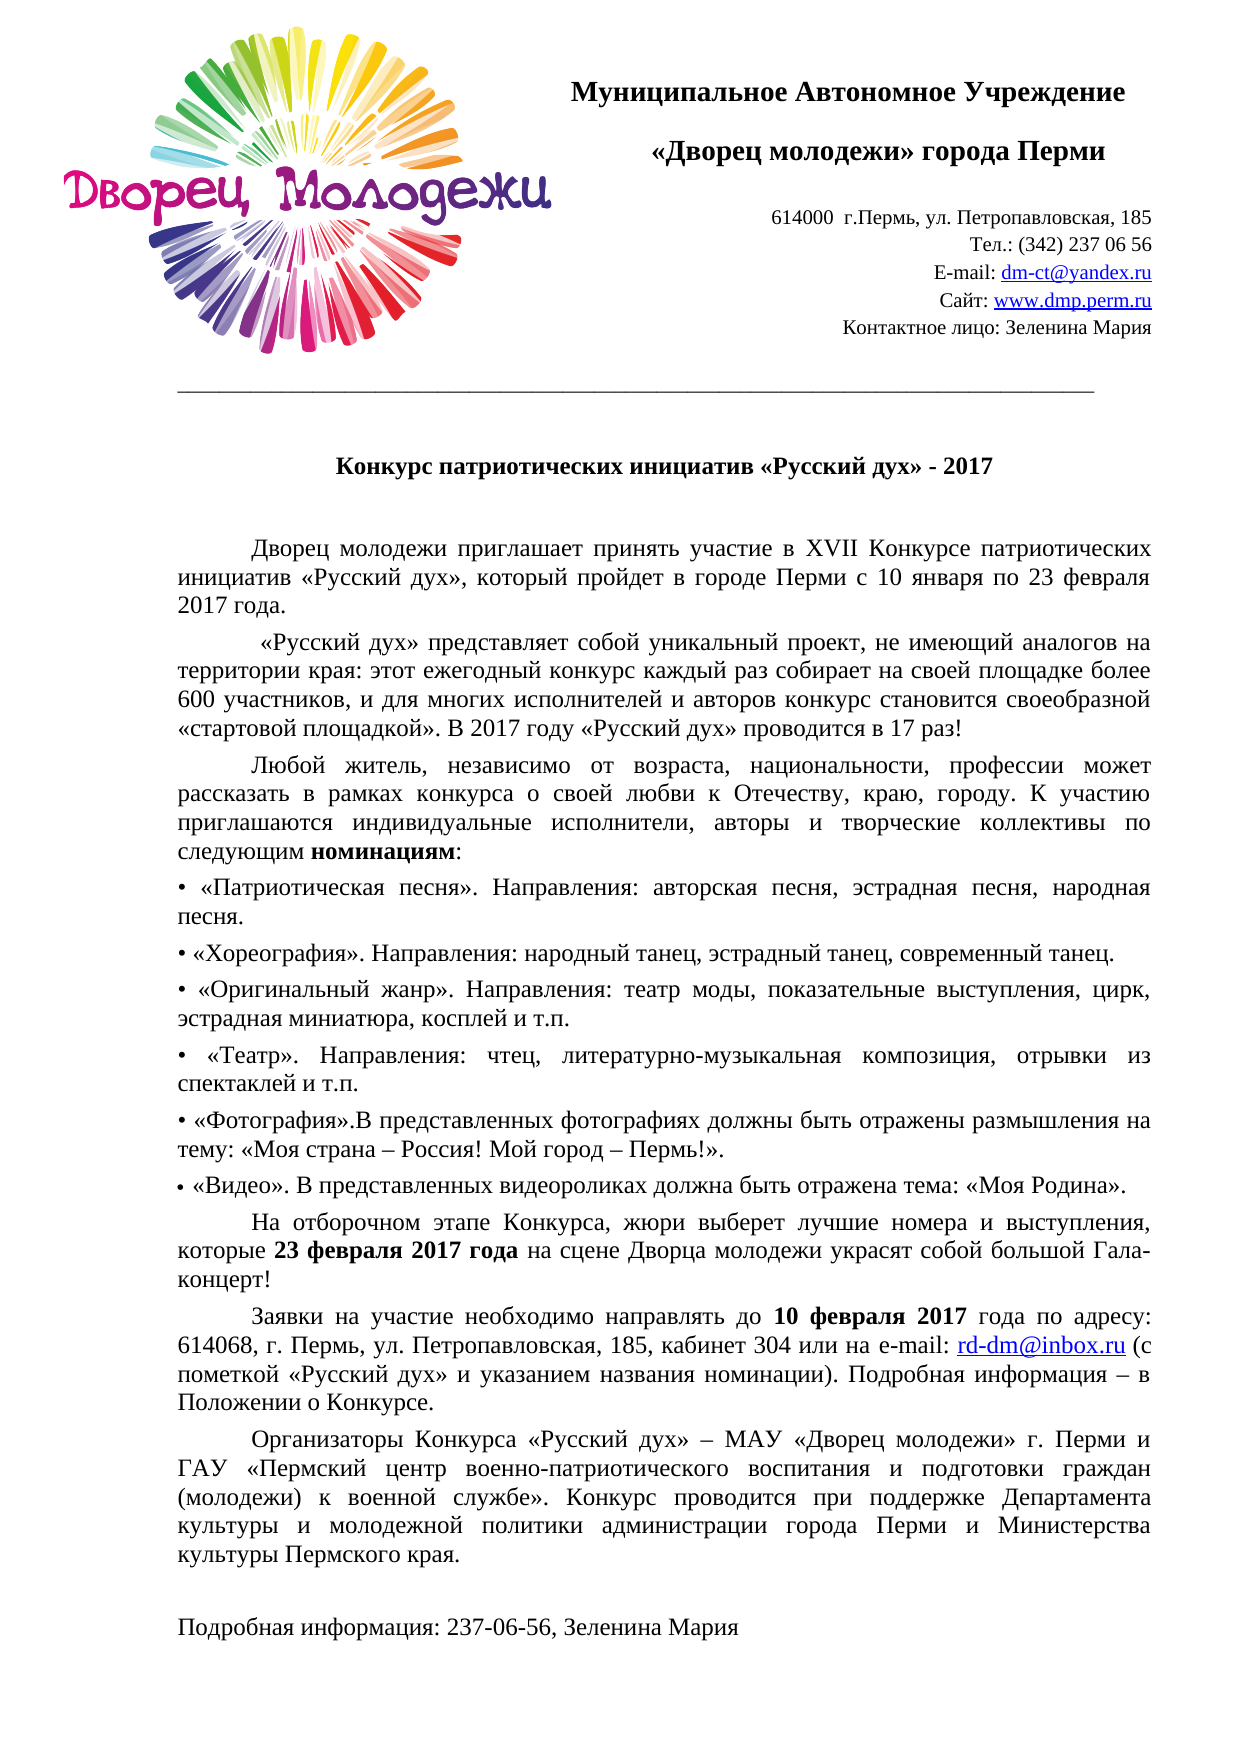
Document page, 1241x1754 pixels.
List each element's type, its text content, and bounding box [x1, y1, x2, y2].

text • «Патриотическая песня». Направления: авторская песня, эстрадная песня, народная песня. [177, 872, 1152, 930]
picture [63, 26, 552, 354]
text • «Фотография».В представленных фотографиях должны быть отражены размышления на тему: «Моя страна – Россия! Мой город – Пермь!». [177, 1105, 1152, 1162]
text Подробная информация: 237-06-56, Зеленина Мария [177, 1612, 1152, 1641]
text 614000 г.Пермь, ул. Петропавловская, 185 [552, 205, 1152, 229]
text Любой житель, независимо от возраста, национальности, профессии может рассказать в рамках конкурса о своей любви к Отечеству, краю, городу. К участию приглашаются индивидуальные исполнители, авторы и творческие коллективы по следующим номинациям: [177, 750, 1152, 865]
text Дворец молодежи приглашает принять участие в XVII Конкурсе патриотических инициатив «Русский дух», который пройдет в городе Перми с 10 января по 23 февраля 2017 года. [177, 533, 1152, 619]
text Контактное лицо: Зеленина Мария [552, 315, 1152, 339]
text Муниципальное Автономное Учреждение [552, 74, 1152, 107]
text «Дворец молодежи» города Перми [552, 133, 1152, 167]
text E-mail: dm-ct@yandex.ru [552, 260, 1152, 284]
text Тел.: (342) 237 06 56 [552, 232, 1152, 256]
list «Видео». В представленных видеороликах должна быть отражена тема: «Моя Родина». [177, 1170, 1152, 1199]
text Конкурс патриотических инициатив «Русский дух» - 2017 [177, 451, 1152, 480]
text На отборочном этапе Конкурса, жюри выберет лучшие номера и выступления, которые 23 февраля 2017 года на сцене Дворца молодежи украсят собой большой Гала-концерт! [177, 1207, 1152, 1293]
text ________________________________________________________________________________________ [177, 370, 1152, 394]
text «Русский дух» представляет собой уникальный проект, не имеющий аналогов на территории края: этот ежегодный конкурс каждый раз собирает на своей площадке более 600 участников, и для многих исполнителей и авторов конкурс становится своеобразной «стартовой площадкой». В 2017 году «Русский дух» проводится в 17 раз! [177, 627, 1152, 742]
text Организаторы Конкурса «Русский дух» – МАУ «Дворец молодежи» г. Перми и ГАУ «Пермский центр военно-патриотического воспитания и подготовки граждан (молодежи) к военной службе». Конкурс проводится при поддержке Департамента культуры и молодежной политики администрации города Перми и Министерства культуры Пермского края. [177, 1424, 1152, 1568]
text • «Оригинальный жанр». Направления: театр моды, показательные выступления, цирк, эстрадная миниатюра, косплей и т.п. [177, 974, 1152, 1032]
text • «Театр». Направления: чтец, литературно-музыкальная композиция, отрывки из спектаклей и т.п. [177, 1040, 1152, 1097]
text • «Хореография». Направления: народный танец, эстрадный танец, современный танец. [177, 938, 1152, 967]
text Сайт: www.dmp.perm.ru [552, 288, 1152, 312]
text Заявки на участие необходимо направлять до 10 февраля 2017 года по адресу: 614068, г. Пермь, ул. Петропавловская, 185, кабинет 304 или на e-mail: rd-dm@inbox.ru (с пометкой «Русский дух» и указанием названия номинации). Подробная информация – в Положении о Конкурсе. [177, 1301, 1152, 1416]
